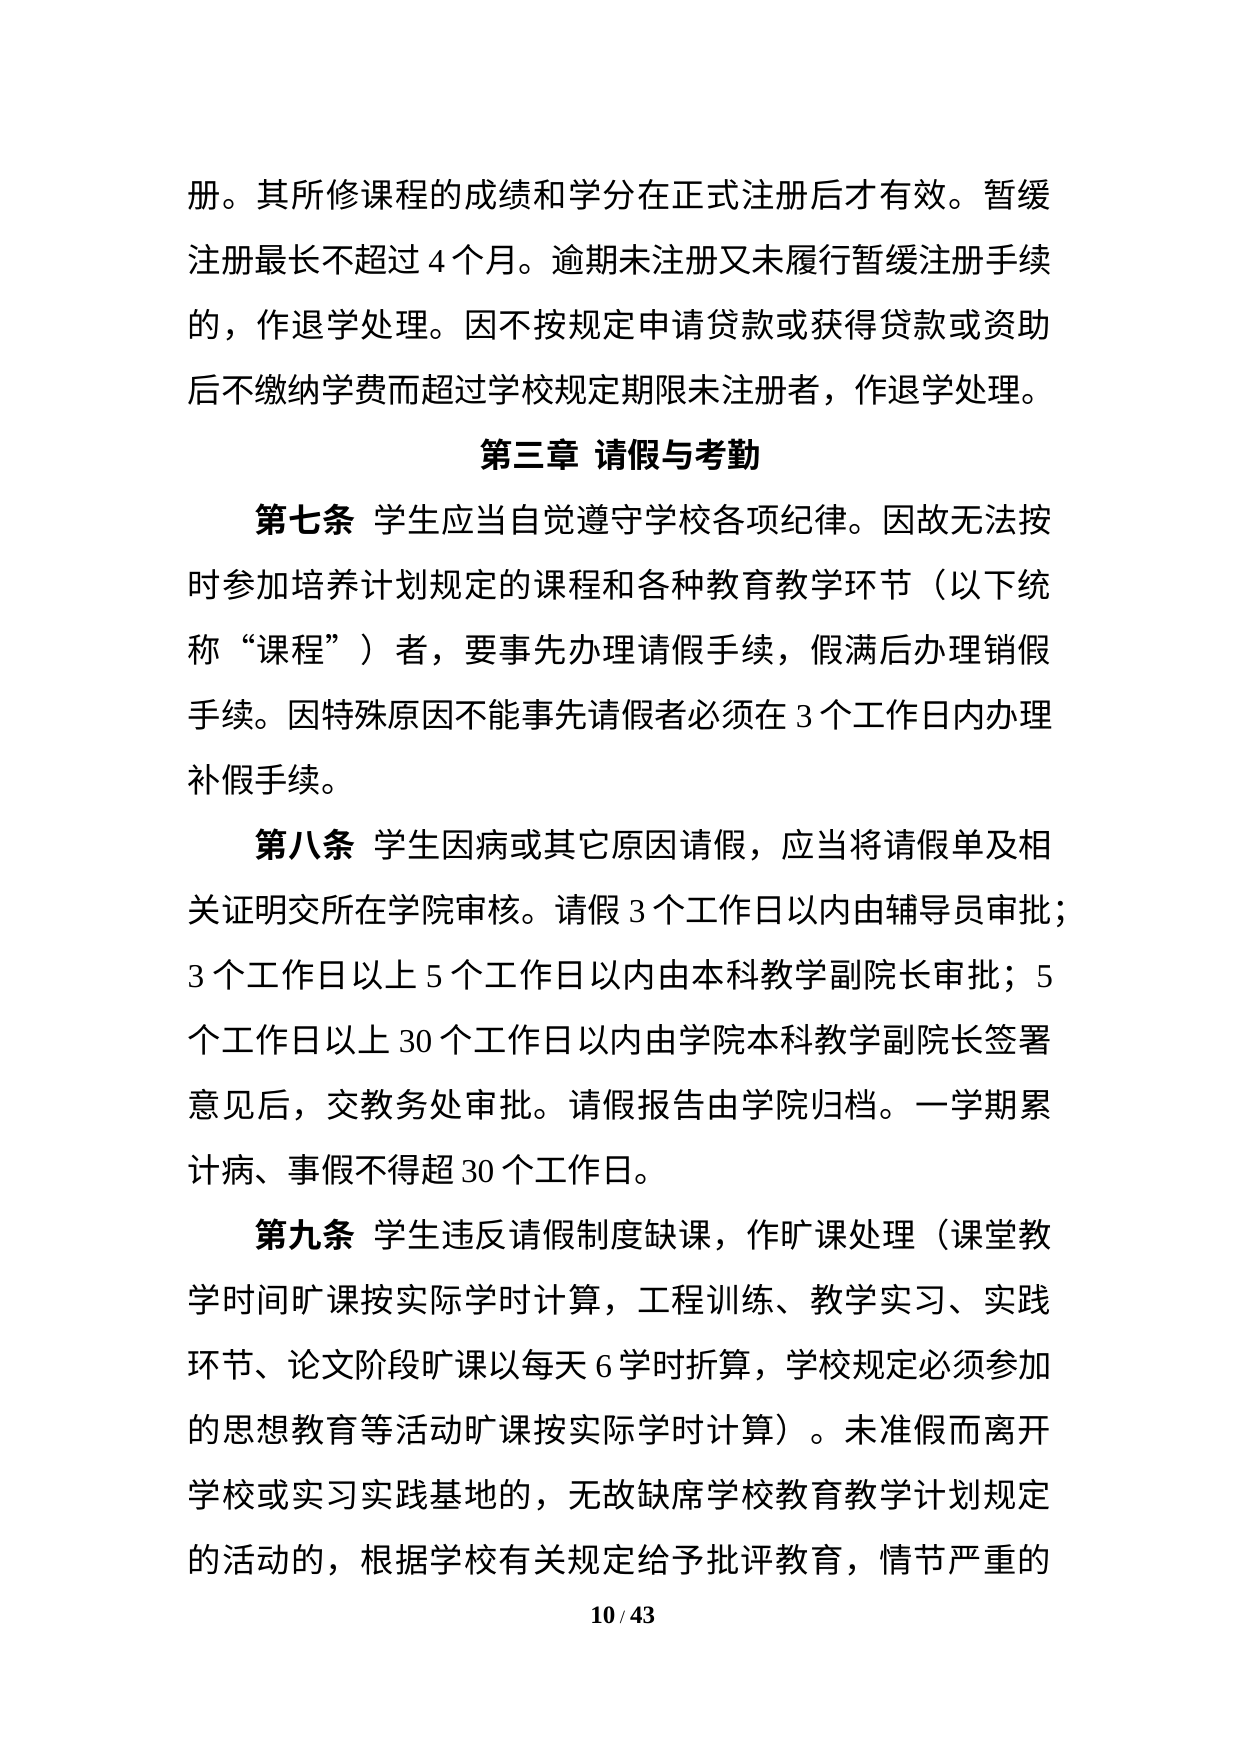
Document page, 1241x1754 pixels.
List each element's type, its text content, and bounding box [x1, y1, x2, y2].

text 第七条 学生应当自觉遵守学校各项纪律。因故无法按时参加培养计划规定的课程和各种教育教学环节（以下统称“课程”）者，要事先办理请假手续，假满后办理销假手续。因特殊原因不能事先请假者必须在3个工作日内办理补假手续。 [187, 485, 1053, 810]
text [187, 1200, 1053, 1590]
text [187, 160, 1053, 420]
text 第八条 学生因病或其它原因请假，应当将请假单及相关证明交所在学院审核。请假3个工作日以内由辅导员审批；3个工作日以上5个工作日以内由本科教学副院长审批；5个工作日以上30个工作日以内由学院本科教学副院长签署意见后，交教务处审批。请假报告由学院归档。一学期累计病、事假不得超30个工作日。 [187, 810, 1053, 1200]
text 第三章 请假与考勤 [187, 420, 1053, 485]
